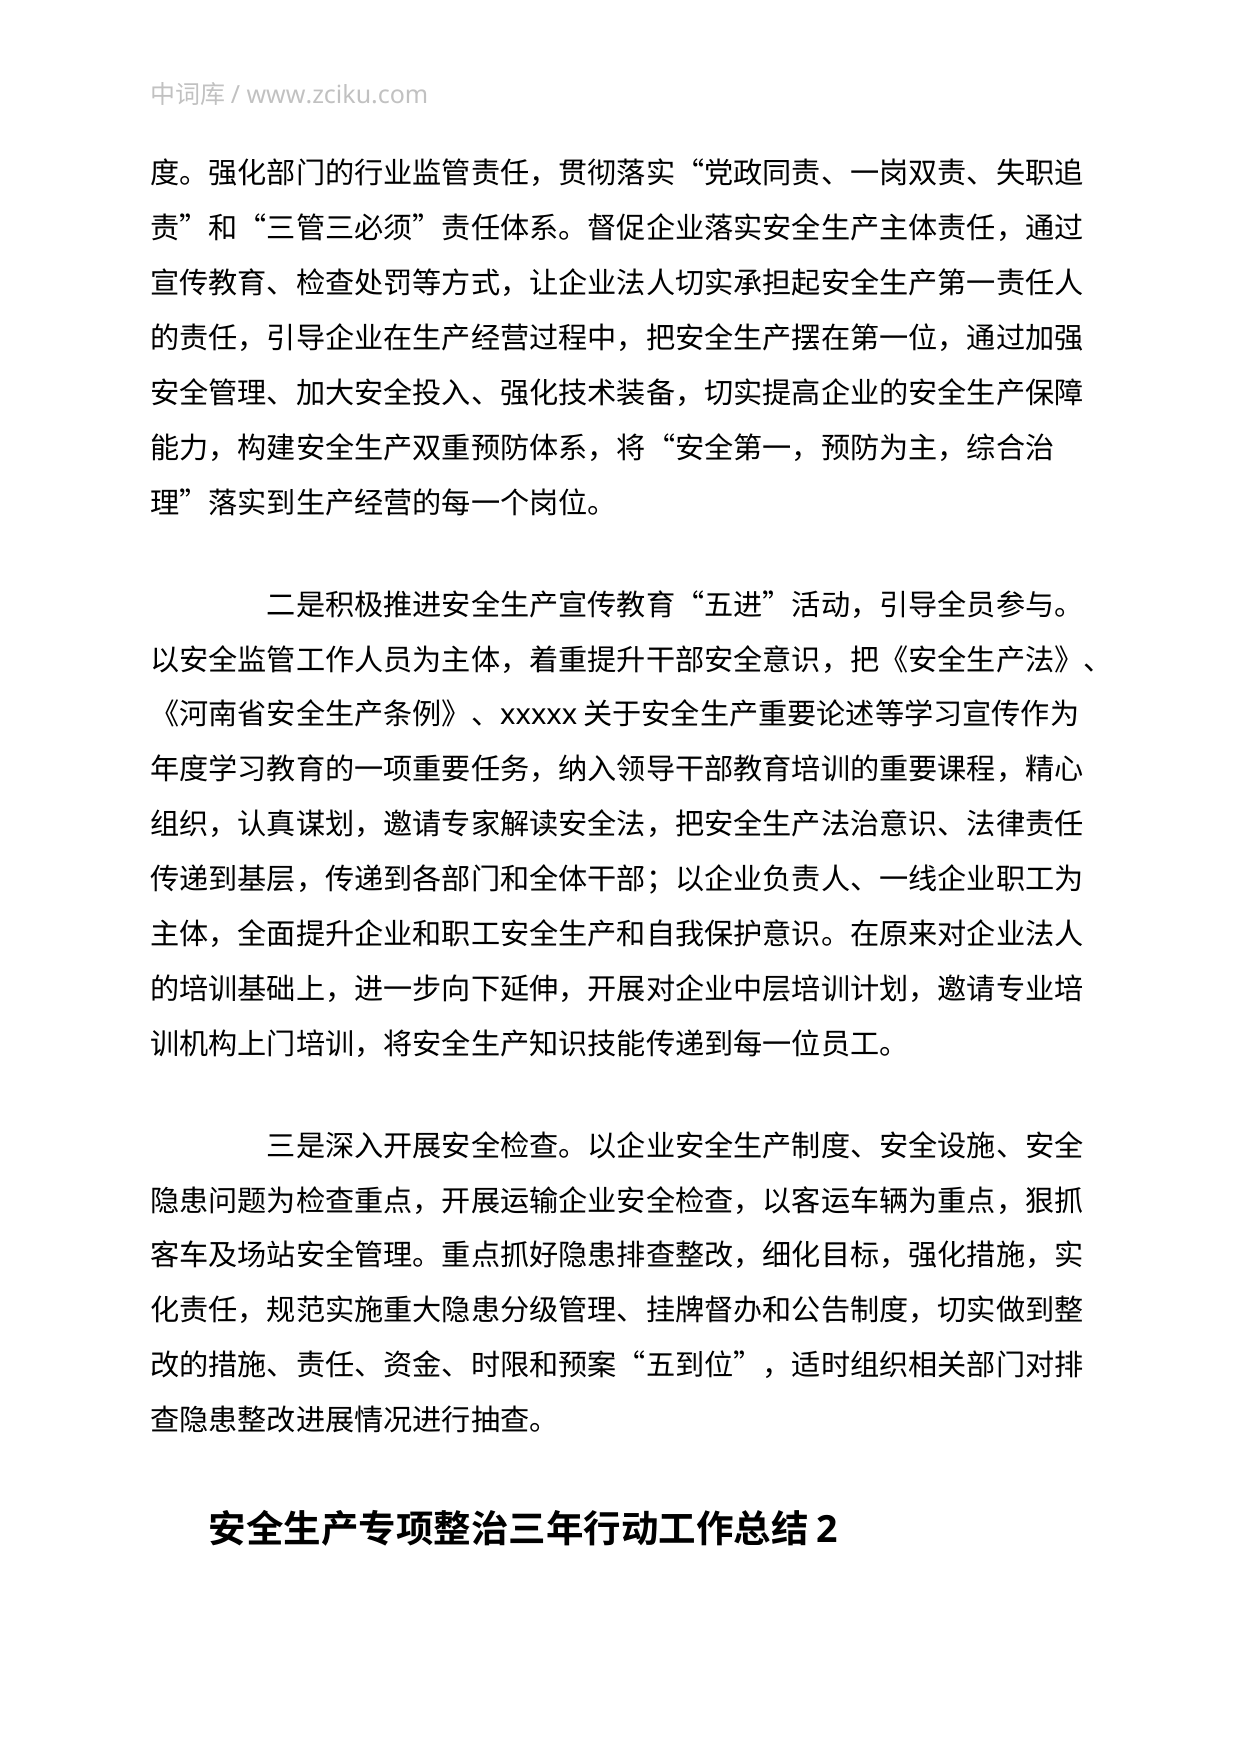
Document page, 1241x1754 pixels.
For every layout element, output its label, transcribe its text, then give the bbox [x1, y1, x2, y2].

text 二是积极推进安全生产宣传教育“五进”活动，引导全员参与。以安全监管工作人员为主体，着重提升干部安全意识，把《安全生产法》、《河南省安全生产条例》、xxxxx关于安全生产重要论述等学习宣传作为年度学习教育的一项重要任务，纳入领导干部教育培训的重要课程，精心组织，认真谋划，邀请专家解读安全法，把安全生产法治意识、法律责任传递到基层，传递到各部门和全体干部；以企业负责人、一线企业职工为主体，全面提升企业和职工安全生产和自我保护意识。在原来对企业法人的培训基础上，进一步向下延伸，开展对企业中层培训计划，邀请专业培训机构上门培训，将安全生产知识技能传递到每一位员工。 [150, 581, 1090, 1063]
text 安全生产专项整治三年行动工作总结2 [150, 1498, 1090, 1553]
text 三是深入开展安全检查。以企业安全生产制度、安全设施、安全隐患问题为检查重点，开展运输企业安全检查，以客运车辆为重点，狠抓客车及场站安全管理。重点抓好隐患排查整改，细化目标，强化措施，实化责任，规范实施重大隐患分级管理、挂牌督办和公告制度，切实做到整改的措施、责任、资金、时限和预案“五到位”，适时组织相关部门对排查隐患整改进展情况进行抽查。 [150, 1122, 1090, 1439]
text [150, 150, 1090, 522]
